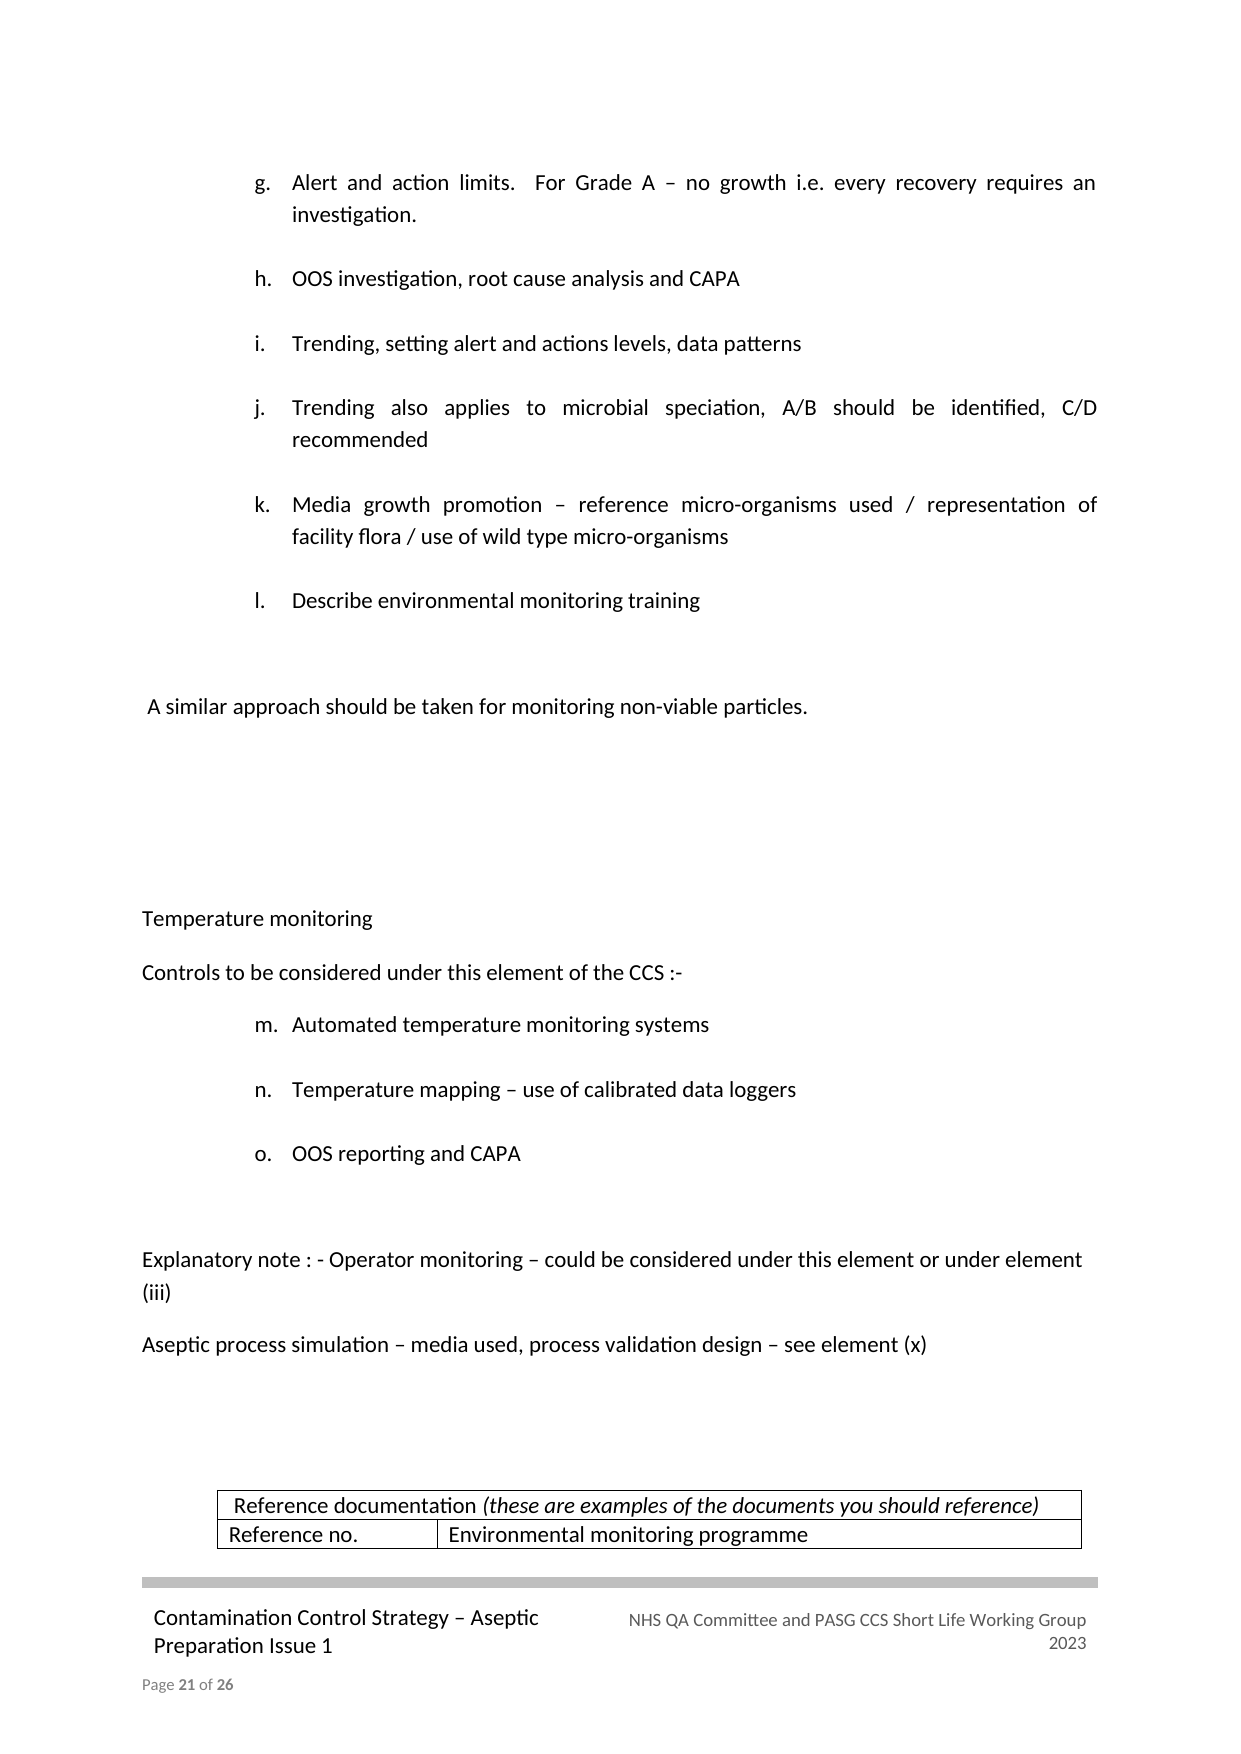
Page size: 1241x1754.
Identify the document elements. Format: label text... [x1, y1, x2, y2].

list Describe environmental monitoring training [254, 586, 1098, 614]
list Media growth promotion – reference micro-organisms used / representation of facility flora / use of wild type micro-organisms [254, 490, 1098, 550]
text Temperature monitoring [142, 904, 1098, 933]
table_header Reference documentation (these are examples of the documents you should reference) [218, 1491, 1081, 1519]
list OOS investigation, root cause analysis and CAPA [254, 264, 1098, 293]
text A similar approach should be taken for monitoring non-viable particles. [142, 692, 1098, 721]
table_cell Reference no. [218, 1520, 437, 1548]
text Explanatory note : - Operator monitoring – could be considered under this element or under element (iii) [142, 1245, 1098, 1306]
text Controls to be considered under this element of the CCS :- [142, 958, 1098, 986]
text Aseptic process simulation – media used, process validation design – see element (x) [142, 1331, 1098, 1359]
table_cell Environmental monitoring programme [438, 1520, 1081, 1548]
list Trending also applies to microbial speciation, A/B should be identified, C/D recommended [254, 393, 1098, 453]
list Temperature mapping – use of calibrated data loggers [254, 1075, 1098, 1103]
list Alert and action limits. For Grade A – no growth i.e. every recovery requires an investigation. [254, 168, 1098, 228]
list OOS reporting and CAPA [254, 1139, 1098, 1167]
list Automated temperature monitoring systems [254, 1011, 1098, 1039]
list Trending, setting alert and actions levels, data patterns [254, 329, 1098, 357]
